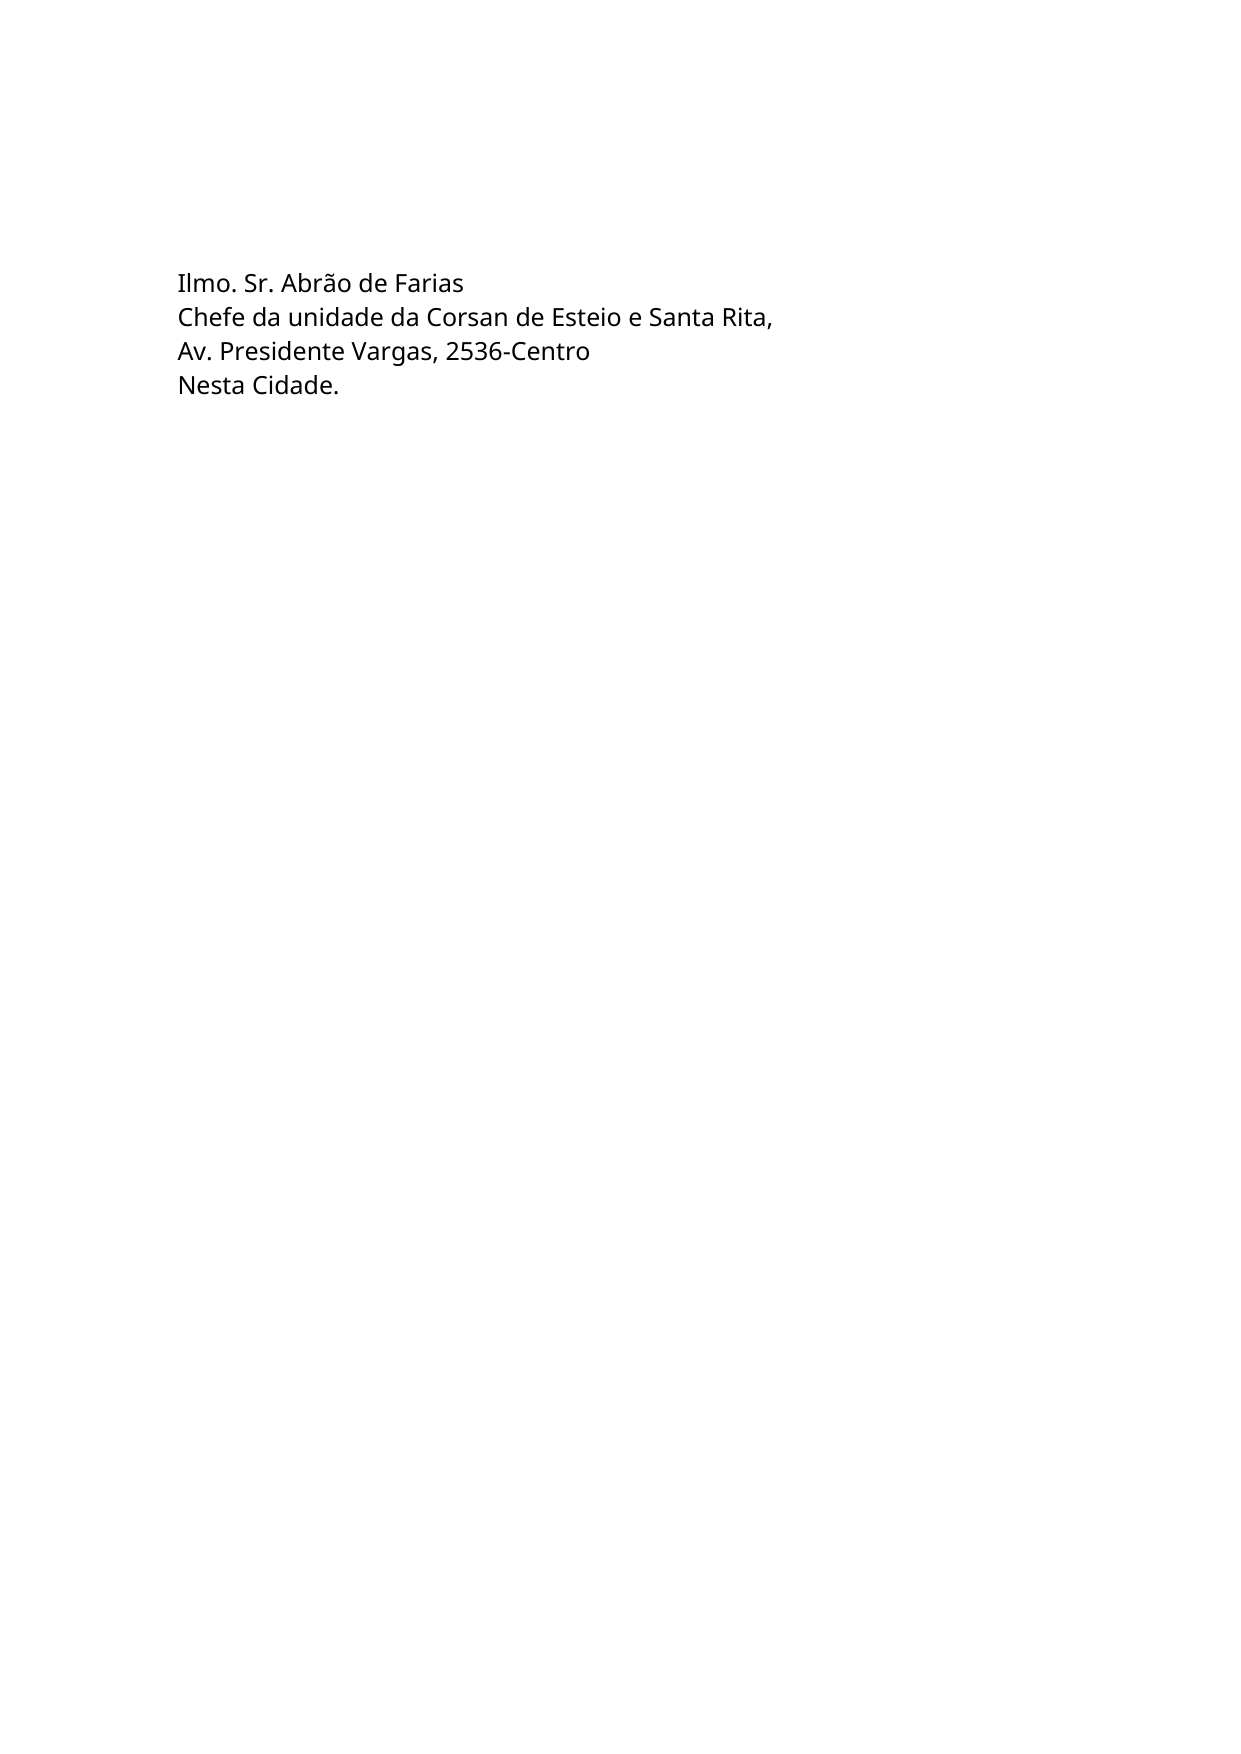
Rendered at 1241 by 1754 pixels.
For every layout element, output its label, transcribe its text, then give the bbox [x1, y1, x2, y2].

text Chefe da unidade da Corsan de Esteio e Santa Rita, [177, 300, 1063, 334]
text Ilmo. Sr. Abrão de Farias [177, 266, 1063, 300]
text Nesta Cidade. [177, 368, 1063, 402]
text Av. Presidente Vargas, 2536-Centro [177, 334, 1063, 368]
